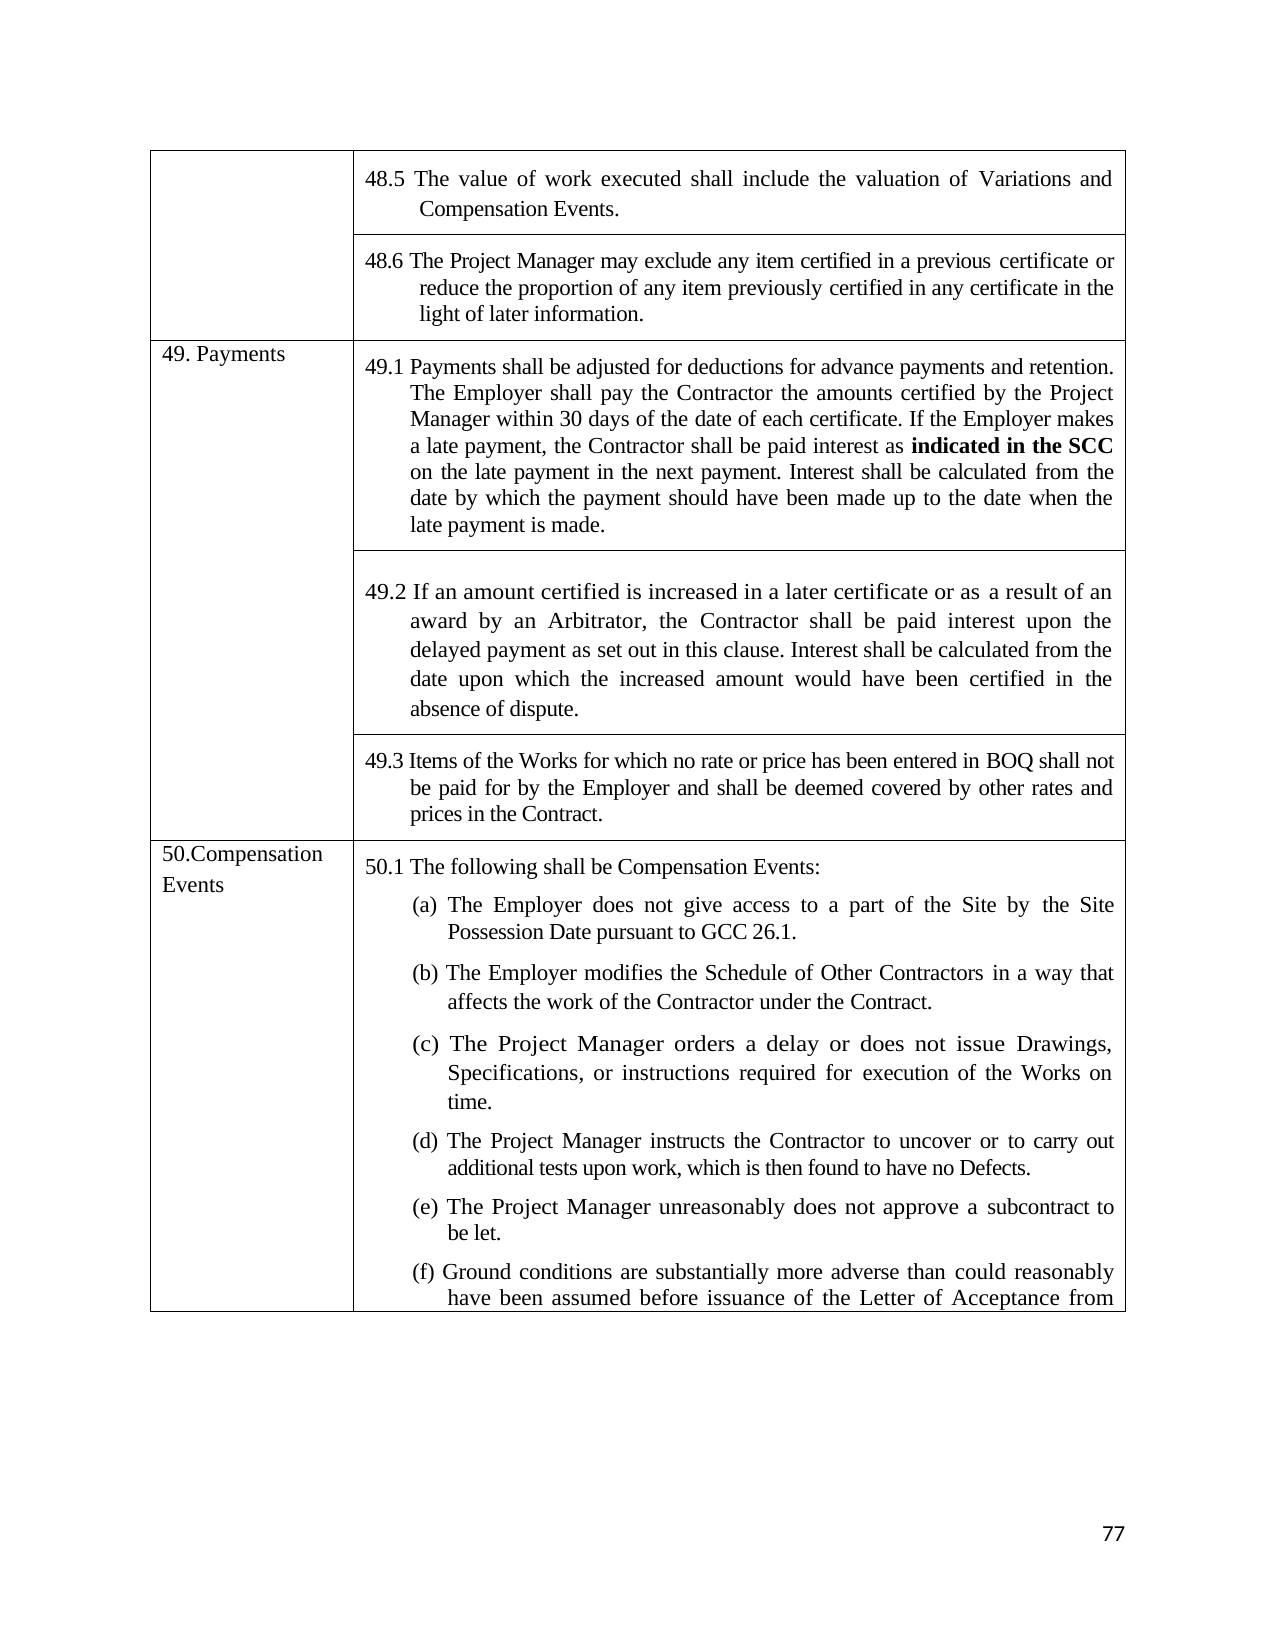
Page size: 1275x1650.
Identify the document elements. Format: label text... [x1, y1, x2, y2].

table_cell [354, 841, 1125, 1311]
table_cell 49.2 If an amount certified is increased in a later certificate or as a result of an award by an Arbitrator, the Contractor shall be paid interest upon the delayed payment as set out in this clause. Interest shall be calculated from the date upon which the increased amount would have been certified in the absence of dispute. [354, 551, 1125, 734]
table_cell 49. Payments [151, 341, 353, 839]
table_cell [151, 841, 353, 1311]
table_cell 49.1 Payments shall be adjusted for deductions for advance payments and retention. The Employer shall pay the Contractor the amounts certified by the Project Manager within 30 days of the date of each certificate. If the Employer makes a late payment, the Contractor shall be paid interest as indicated in the SCC on the late payment in the next payment. Interest shall be calculated from the date by which the payment should have been made up to the date when the late payment is made. [354, 341, 1125, 550]
table_cell 49.3 Items of the Works for which no rate or price has been entered in BOQ shall not be paid for by the Employer and shall be deemed covered by other rates and prices in the Contract. [354, 735, 1125, 839]
table_cell 48.5 The value of work executed shall include the valuation of Variations and Compensation Events. [354, 151, 1125, 234]
table_cell 48.6 The Project Manager may exclude any item certified in a previous certificate or reduce the proportion of any item previously certified in any certificate in the light of later information. [354, 235, 1125, 339]
